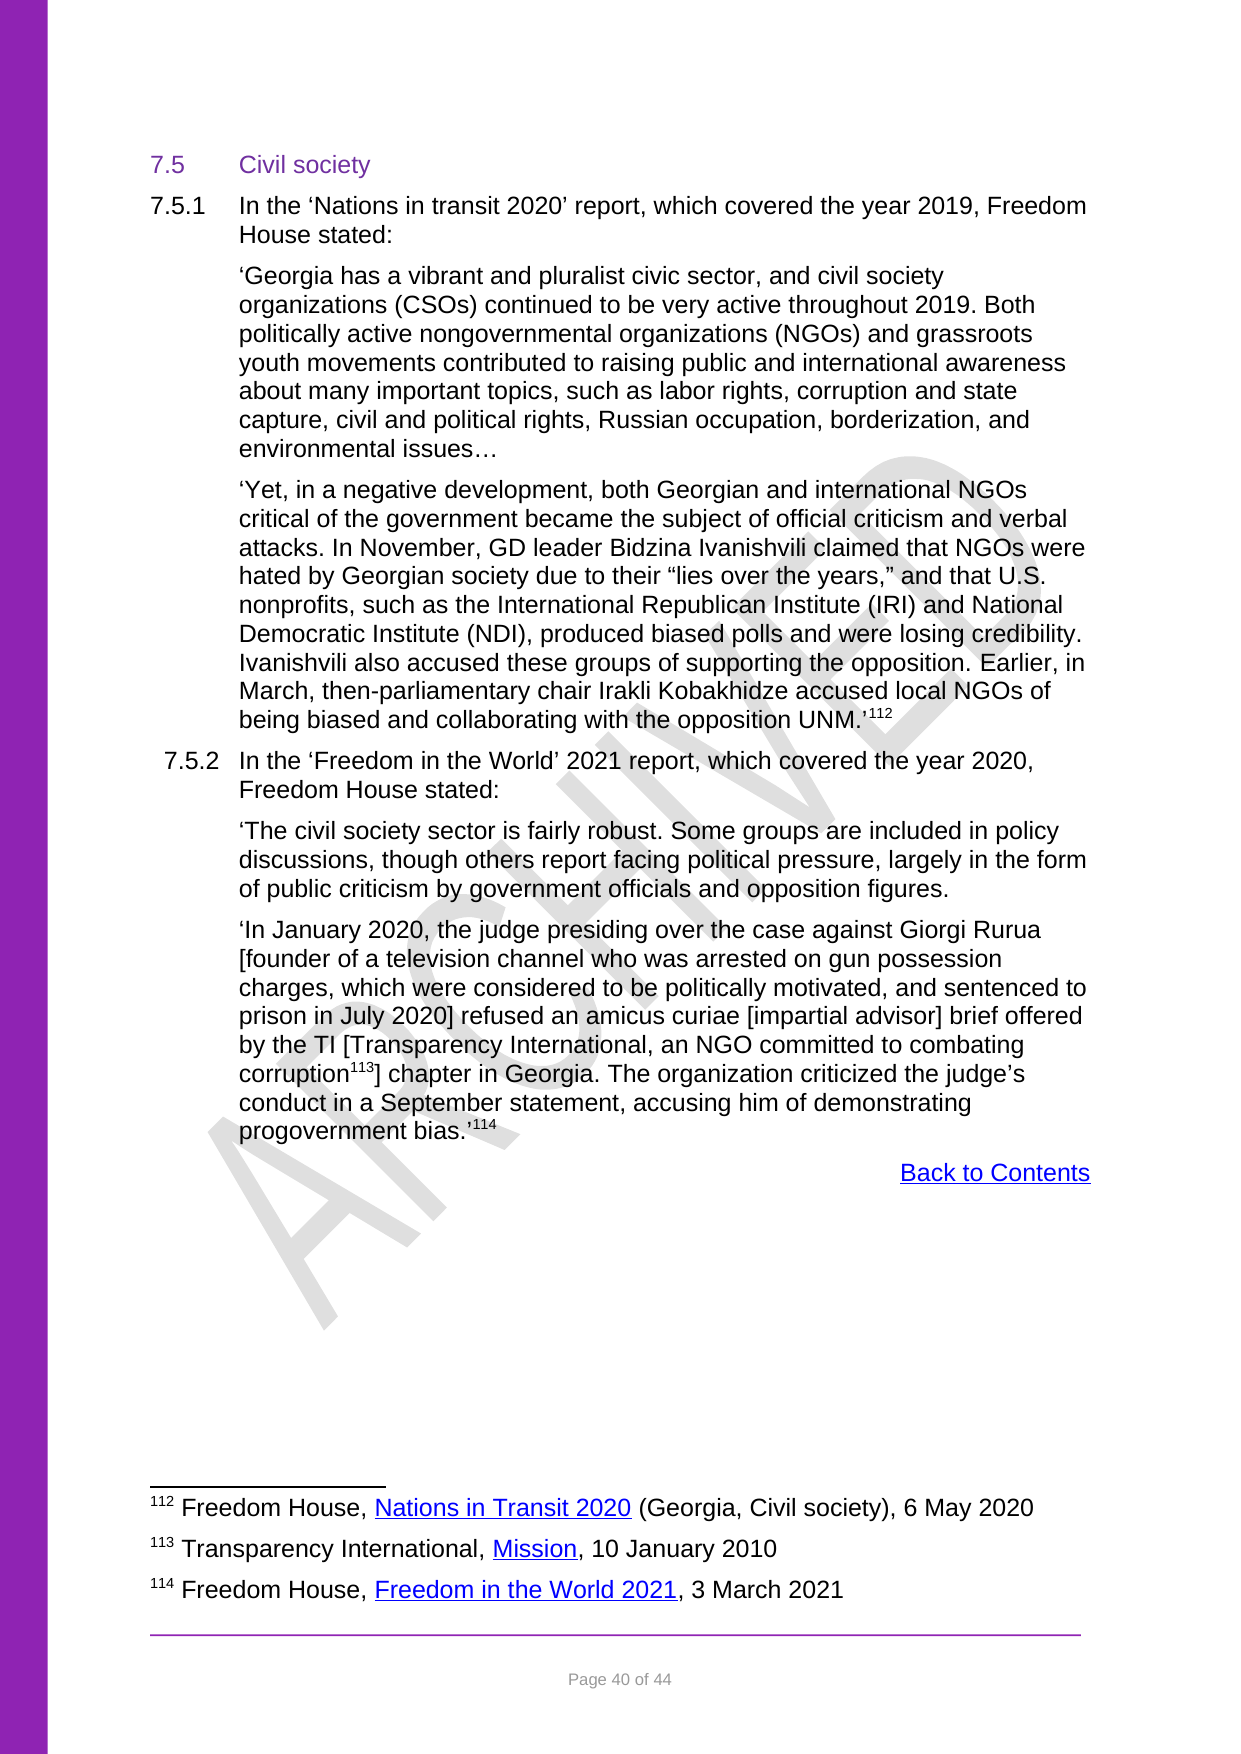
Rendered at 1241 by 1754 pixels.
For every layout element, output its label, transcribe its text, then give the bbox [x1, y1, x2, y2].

list Back to Contents [225, 1157, 1090, 1186]
list ‘In January 2020, the judge presiding over the case against Giorgi Rurua [founder of a television channel who was arrested on gun possession charges, which were considered to be politically motivated, and sentenced to prison in July 2020] refused an amicus curiae [impartial advisor] brief offered by the TI [Transparency International, an NGO committed to combating corruption] chapter in Georgia. The organization criticized the judge’s conduct in a September statement, accusing him of demonstrating progovernment bias.’ [239, 915, 1090, 1145]
subtitle Civil society [150, 150, 1090, 179]
list ‘The civil society sector is fairly robust. Some groups are included in policy discussions, though others report facing political pressure, largely in the form of public criticism by government officials and opposition figures. [239, 816, 1090, 902]
list In the ‘Freedom in the World’ 2021 report, which covered the year 2020, Freedom House stated: [164, 746, 1090, 804]
list ‘Yet, in a negative development, both Georgian and international NGOs critical of the government became the subject of official criticism and verbal attacks. In November, GD leader Bidzina Ivanishvili claimed that NGOs were hated by Georgian society due to their “lies over the years,” and that U.S. nonprofits, such as the International Republican Institute (IRI) and National Democratic Institute (NDI), produced biased polls and were losing credibility. Ivanishvili also accused these groups of supporting the opposition. Earlier, in March, then-parliamentary chair Irakli Kobakhidze accused local NGOs of being biased and collaborating with the opposition UNM.’ [239, 475, 1090, 734]
list ‘Georgia has a vibrant and pluralist civic sector, and civil society organizations (CSOs) continued to be very active throughout 2019. Both politically active nongovernmental organizations (NGOs) and grassroots youth movements contributed to raising public and international awareness about many important topics, such as labor rights, corruption and state capture, civil and political rights, Russian occupation, borderization, and environmental issues… [239, 261, 1090, 462]
list In the ‘Nations in transit 2020’ report, which covered the year 2019, Freedom House stated: [150, 191, 1090, 249]
